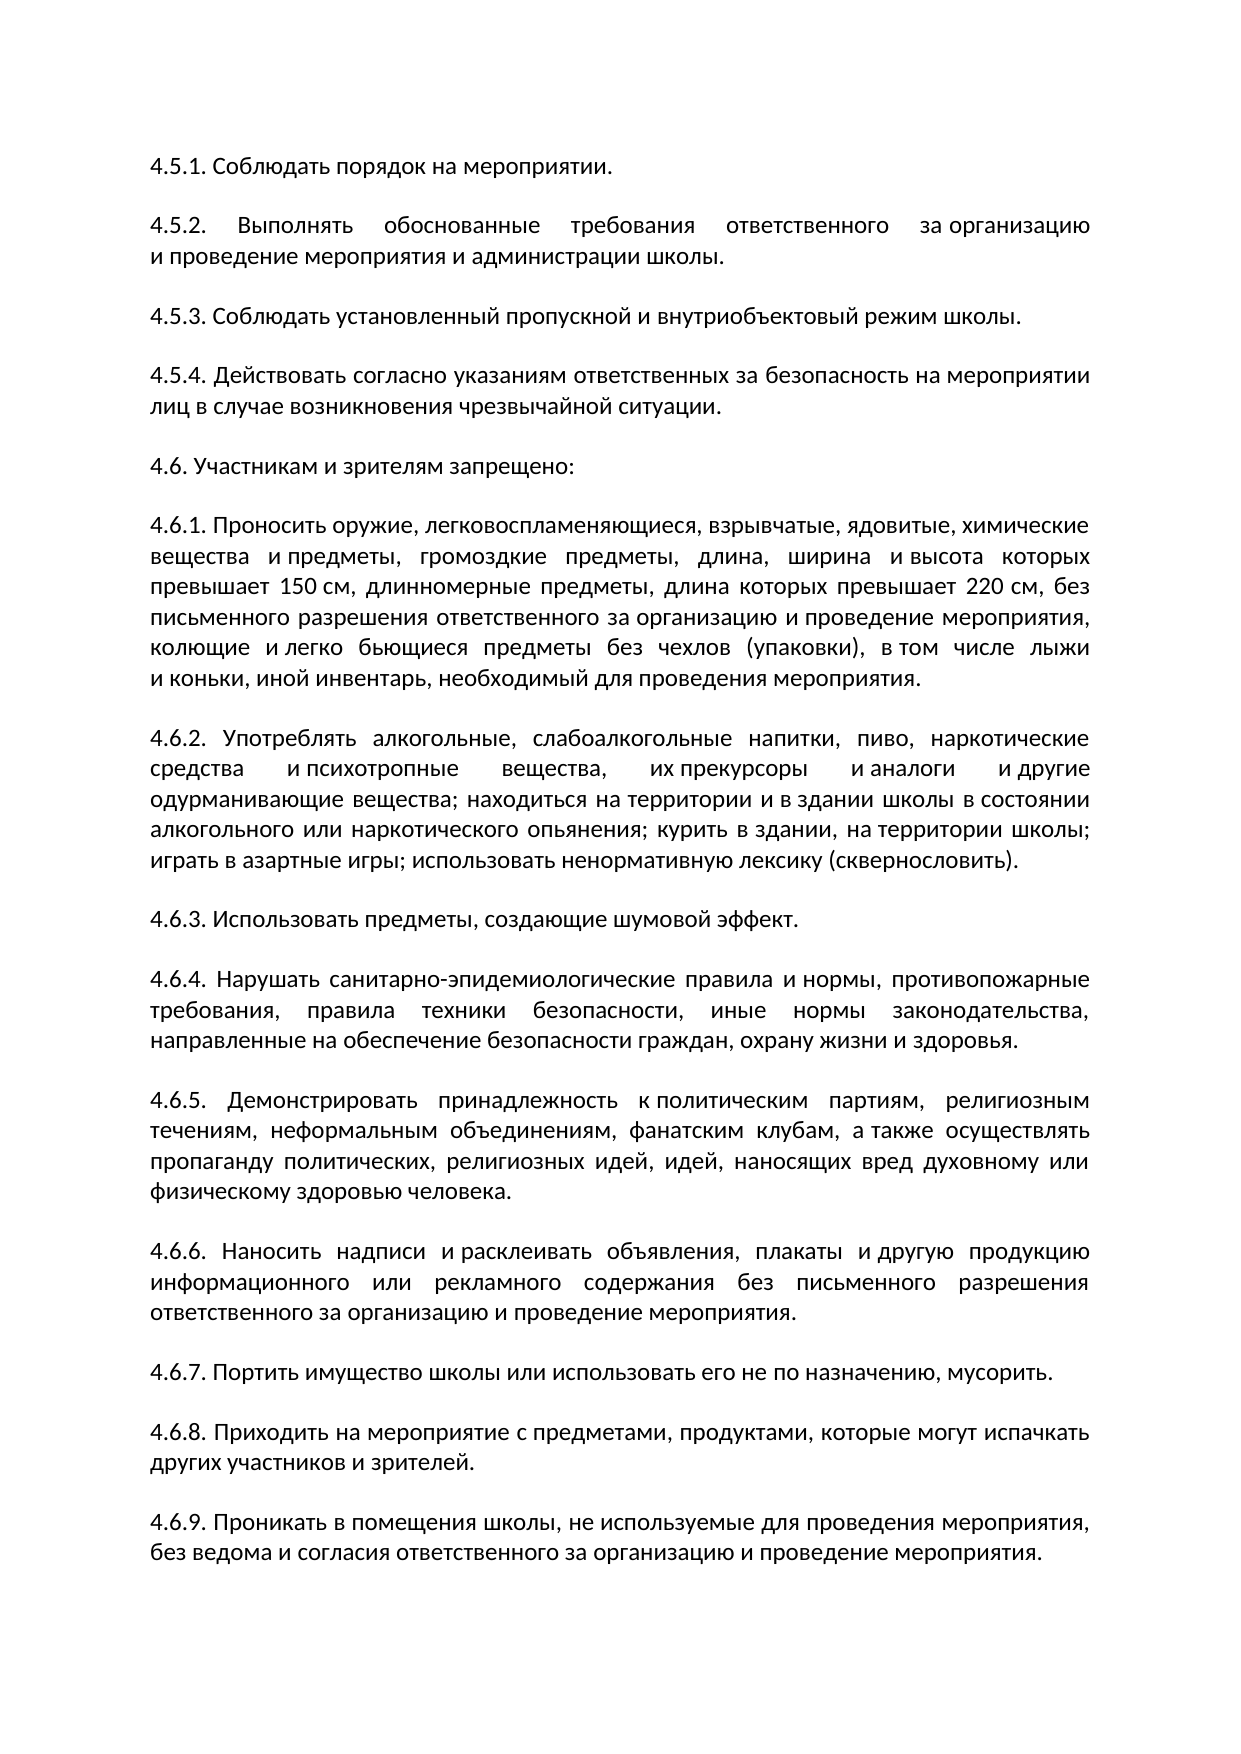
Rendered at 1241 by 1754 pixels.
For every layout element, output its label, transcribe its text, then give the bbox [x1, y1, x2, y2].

text 4.6.7. Портить имущество школы или использовать его не по назначению, мусорить. [150, 1356, 1090, 1386]
text 4.5.3. Соблюдать установленный пропускной и внутриобъектовый режим школы. [150, 300, 1090, 330]
text 4.5.4. Действовать согласно указаниям ответственных за безопасность на мероприятии лиц в случае возникновения чрезвычайной ситуации. [150, 359, 1090, 421]
text 4.5.2. Выполнять обоснованные требования ответственного за организацию и проведение мероприятия и администрации школы. [150, 210, 1090, 271]
text 4.6.9. Проникать в помещения школы, не используемые для проведения мероприятия, без ведома и согласия ответственного за организацию и проведение мероприятия. [150, 1506, 1090, 1567]
text 4.6.4. Нарушать санитарно-эпидемиологические правила и нормы, противопожарные требования, правила техники безопасности, иные нормы законодательства, направленные на обеспечение безопасности граждан, охрану жизни и здоровья. [150, 963, 1090, 1055]
text 4.6.6. Наносить надписи и расклеивать объявления, плакаты и другую продукцию информационного или рекламного содержания без письменного разрешения ответственного за организацию и проведение мероприятия. [150, 1235, 1090, 1327]
text 4.6.1. Проносить оружие, легковоспламеняющиеся, взрывчатые, ядовитые, химические вещества и предметы, громоздкие предметы, длина, ширина и высота которых превышает 150 см, длинномерные предметы, длина которых превышает 220 см, без письменного разрешения ответственного за организацию и проведение мероприятия, колющие и легко бьющиеся предметы без чехлов (упаковки), в том числе лыжи и коньки, иной инвентарь, необходимый для проведения мероприятия. [150, 509, 1090, 693]
text 4.5.1. Соблюдать порядок на мероприятии. [150, 150, 1090, 181]
text 4.6.8. Приходить на мероприятие с предметами, продуктами, которые могут испачкать других участников и зрителей. [150, 1416, 1090, 1477]
text 4.6.3. Использовать предметы, создающие шумовой эффект. [150, 903, 1090, 934]
text 4.6.2. Употреблять алкогольные, слабоалкогольные напитки, пиво, наркотические средства и психотропные вещества, их прекурсоры и аналоги и другие одурманивающие вещества; находиться на территории и в здании школы в состоянии алкогольного или наркотического опьянения; курить в здании, на территории школы; играть в азартные игры; использовать ненормативную лексику (сквернословить). [150, 722, 1090, 874]
text 4.6.5. Демонстрировать принадлежность к политическим партиям, религиозным течениям, неформальным объединениям, фанатским клубам, а также осуществлять пропаганду политических, религиозных идей, идей, наносящих вред духовному или физическому здоровью человека. [150, 1084, 1090, 1206]
text 4.6. Участникам и зрителям запрещено: [150, 450, 1090, 480]
